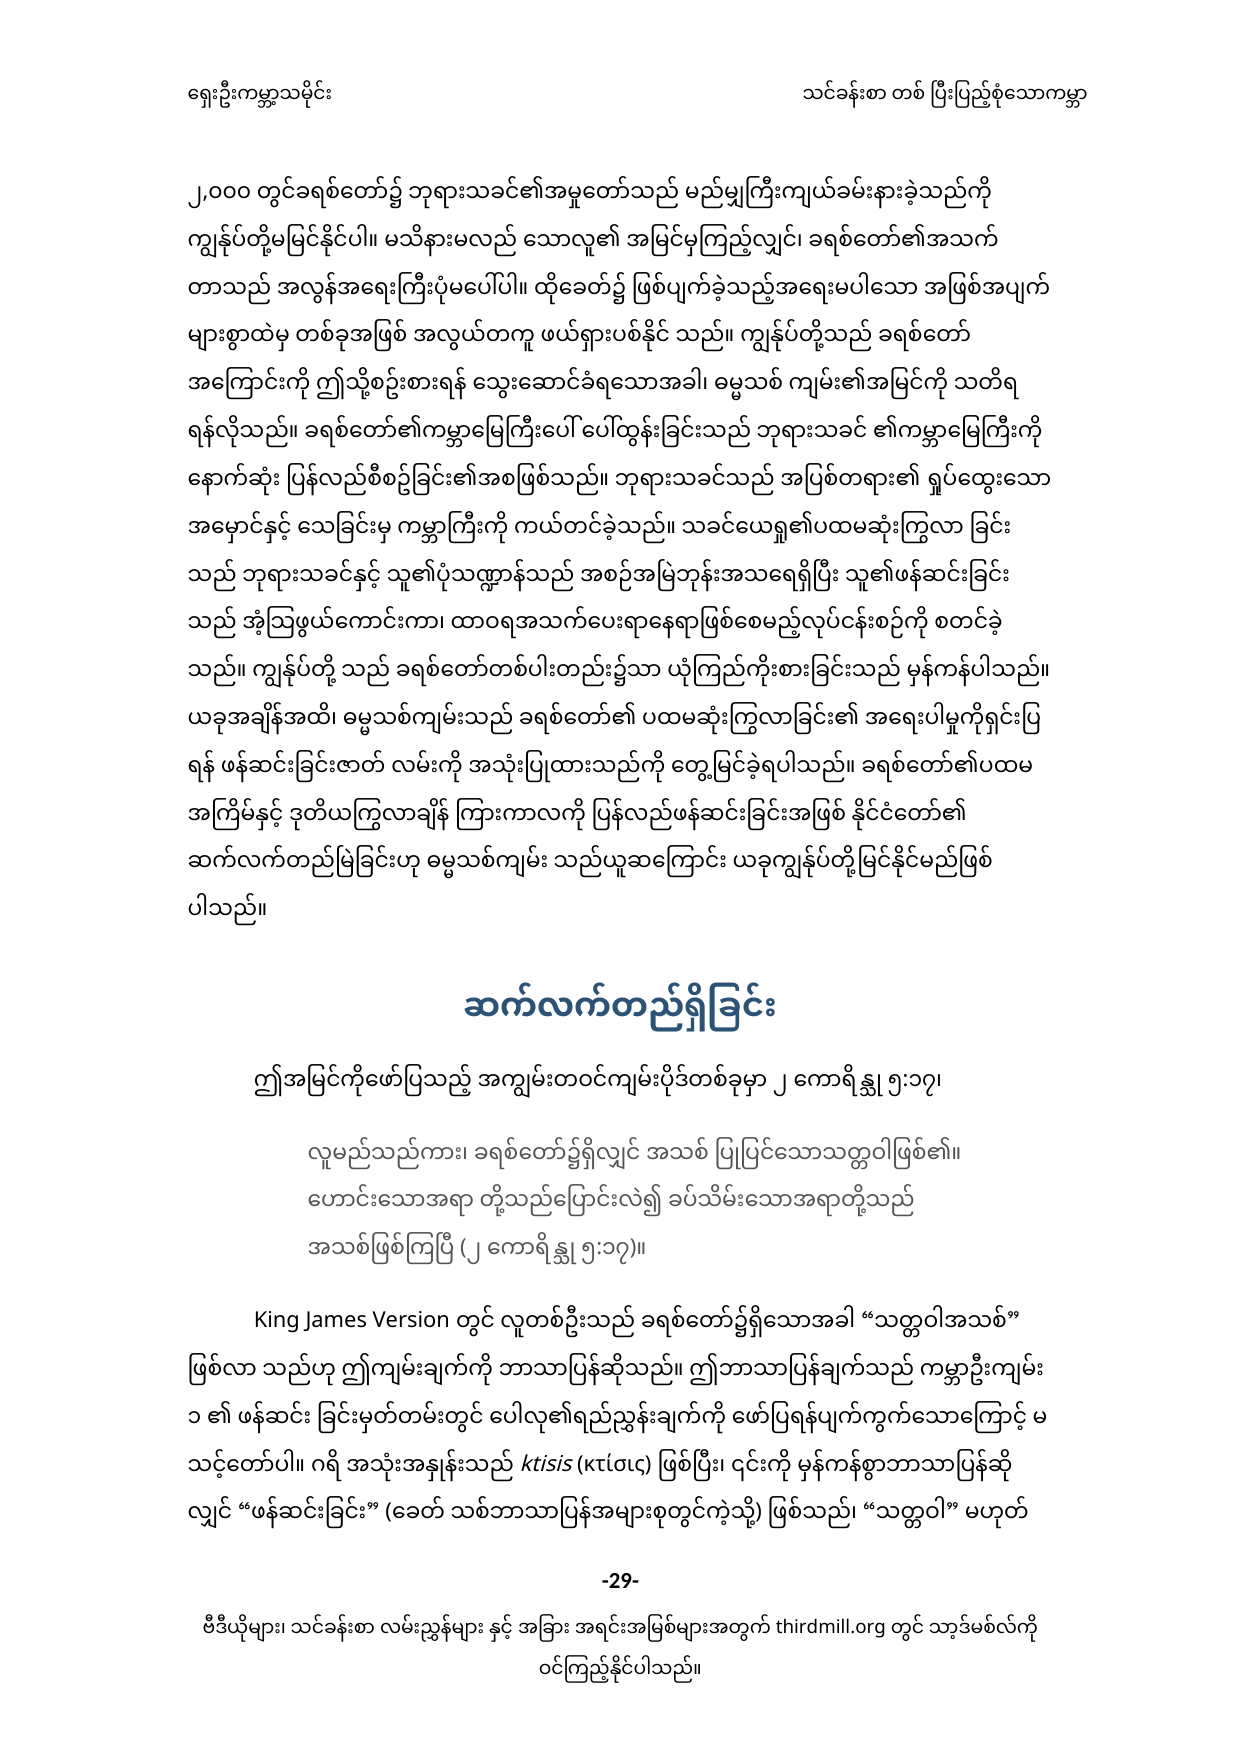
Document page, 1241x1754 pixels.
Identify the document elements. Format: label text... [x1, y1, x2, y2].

text လူမည်သည်ကား၊ ခရစ်တော်၌ရှိလျှင် အသစ် ပြုပြင်သောသတ္တဝါဖြစ်၏။ ဟောင်းသောအရာ တို့သည်ပြောင်းလဲ၍ ခပ်သိမ်းသောအရာတို့သည် အသစ်ဖြစ်ကြပြီ (၂ ကောရိန္သု ၅:၁၇)။ [307, 1130, 978, 1273]
text ဤအမြင်ကိုဖော်ပြသည့် အကျွမ်းတဝင်ကျမ်းပိုဒ်တစ်ခုမှာ ၂ ကောရိန္သု ၅:၁၇၊ [187, 1057, 1053, 1105]
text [187, 1298, 1053, 1538]
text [187, 169, 1053, 934]
subtitle ဆက်လက်တည်ရှိခြင်း [187, 972, 1053, 1045]
